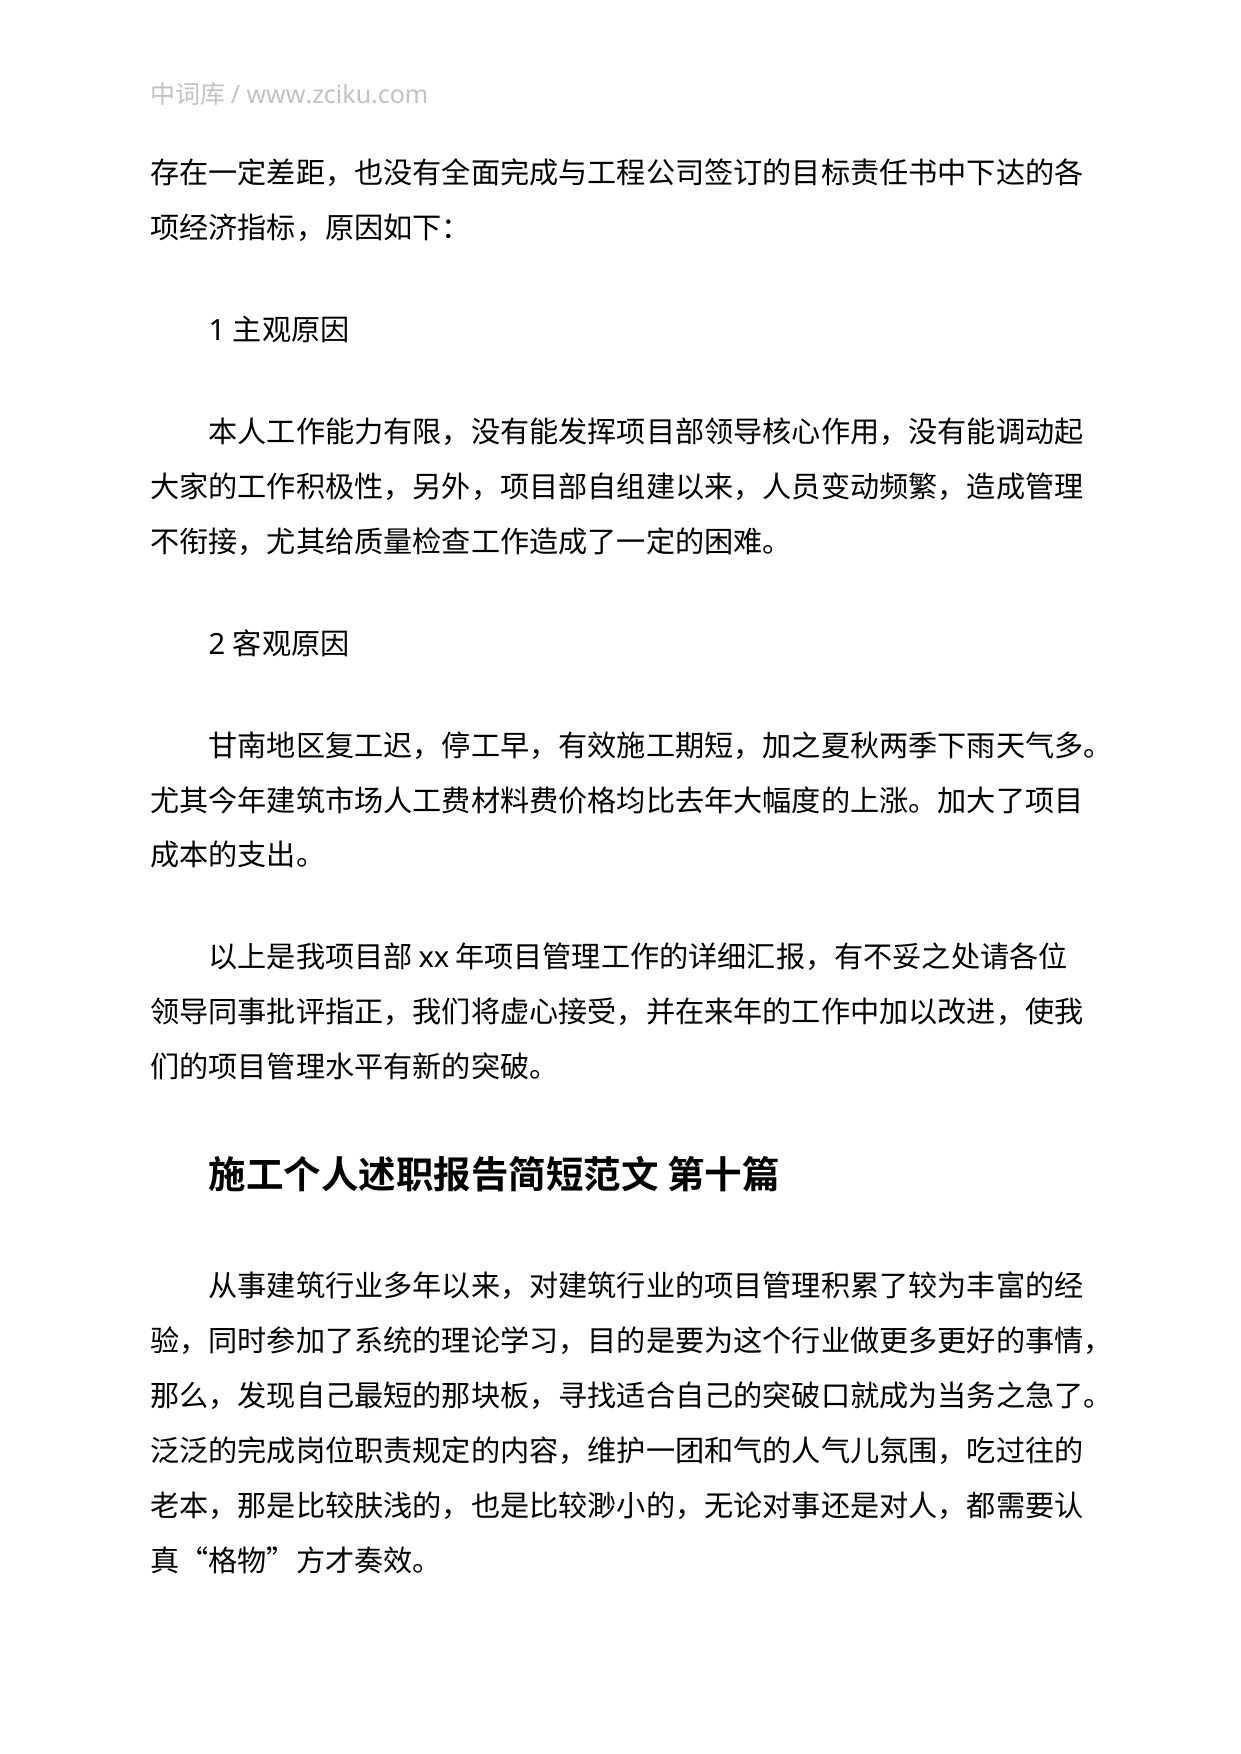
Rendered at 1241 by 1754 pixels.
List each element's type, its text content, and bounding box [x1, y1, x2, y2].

text 从事建筑行业多年以来，对建筑行业的项目管理积累了较为丰富的经验，同时参加了系统的理论学习，目的是要为这个行业做更多更好的事情，那么，发现自己最短的那块板，寻找适合自己的突破口就成为当务之急了。泛泛的完成岗位职责规定的内容，维护一团和气的人气儿氛围，吃过往的老本，那是比较肤浅的，也是比较渺小的，无论对事还是对人，都需要认真“格物”方才奏效。 [150, 1263, 1090, 1579]
text 甘南地区复工迟，停工早，有效施工期短，加之夏秋两季下雨天气多。尤其今年建筑市场人工费材料费价格均比去年大幅度的上涨。加大了项目成本的支出。 [150, 722, 1090, 874]
text 1 主观原因 [150, 307, 1090, 349]
text 本人工作能力有限，没有能发挥项目部领导核心作用，没有能调动起大家的工作积极性，另外，项目部自组建以来，人员变动频繁，造成管理不衔接，尤其给质量检查工作造成了一定的困难。 [150, 409, 1090, 561]
text 以上是我项目部xx年项目管理工作的详细汇报，有不妥之处请各位领导同事批评指正，我们将虚心接受，并在来年的工作中加以改进，使我们的项目管理水平有新的突破。 [150, 934, 1090, 1086]
text 2 客观原因 [150, 620, 1090, 663]
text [150, 150, 1090, 247]
text 施工个人述职报告简短范文 第十篇 [150, 1145, 1090, 1200]
